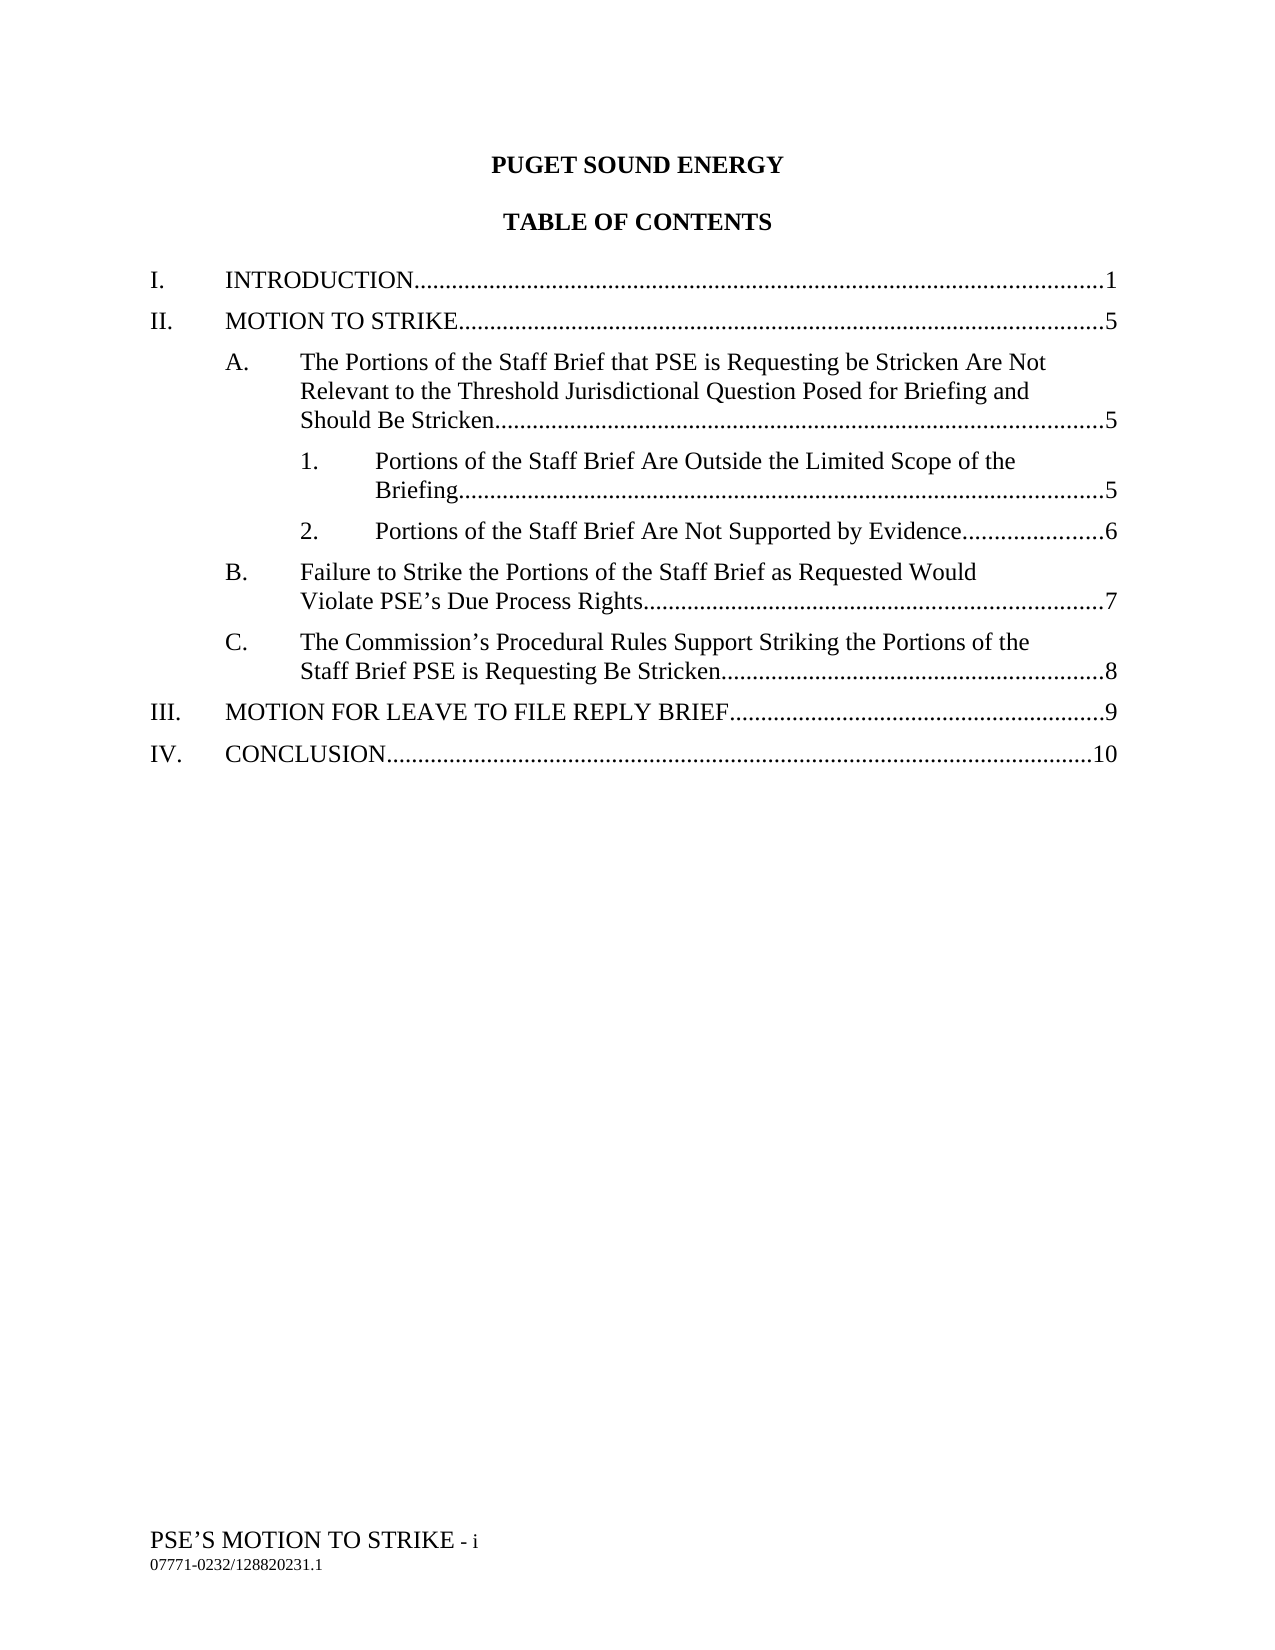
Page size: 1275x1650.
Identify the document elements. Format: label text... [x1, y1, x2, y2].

text TABLE OF CONTENTS [150, 207, 1125, 236]
text PUGET SOUND ENERGY [150, 150, 1125, 179]
